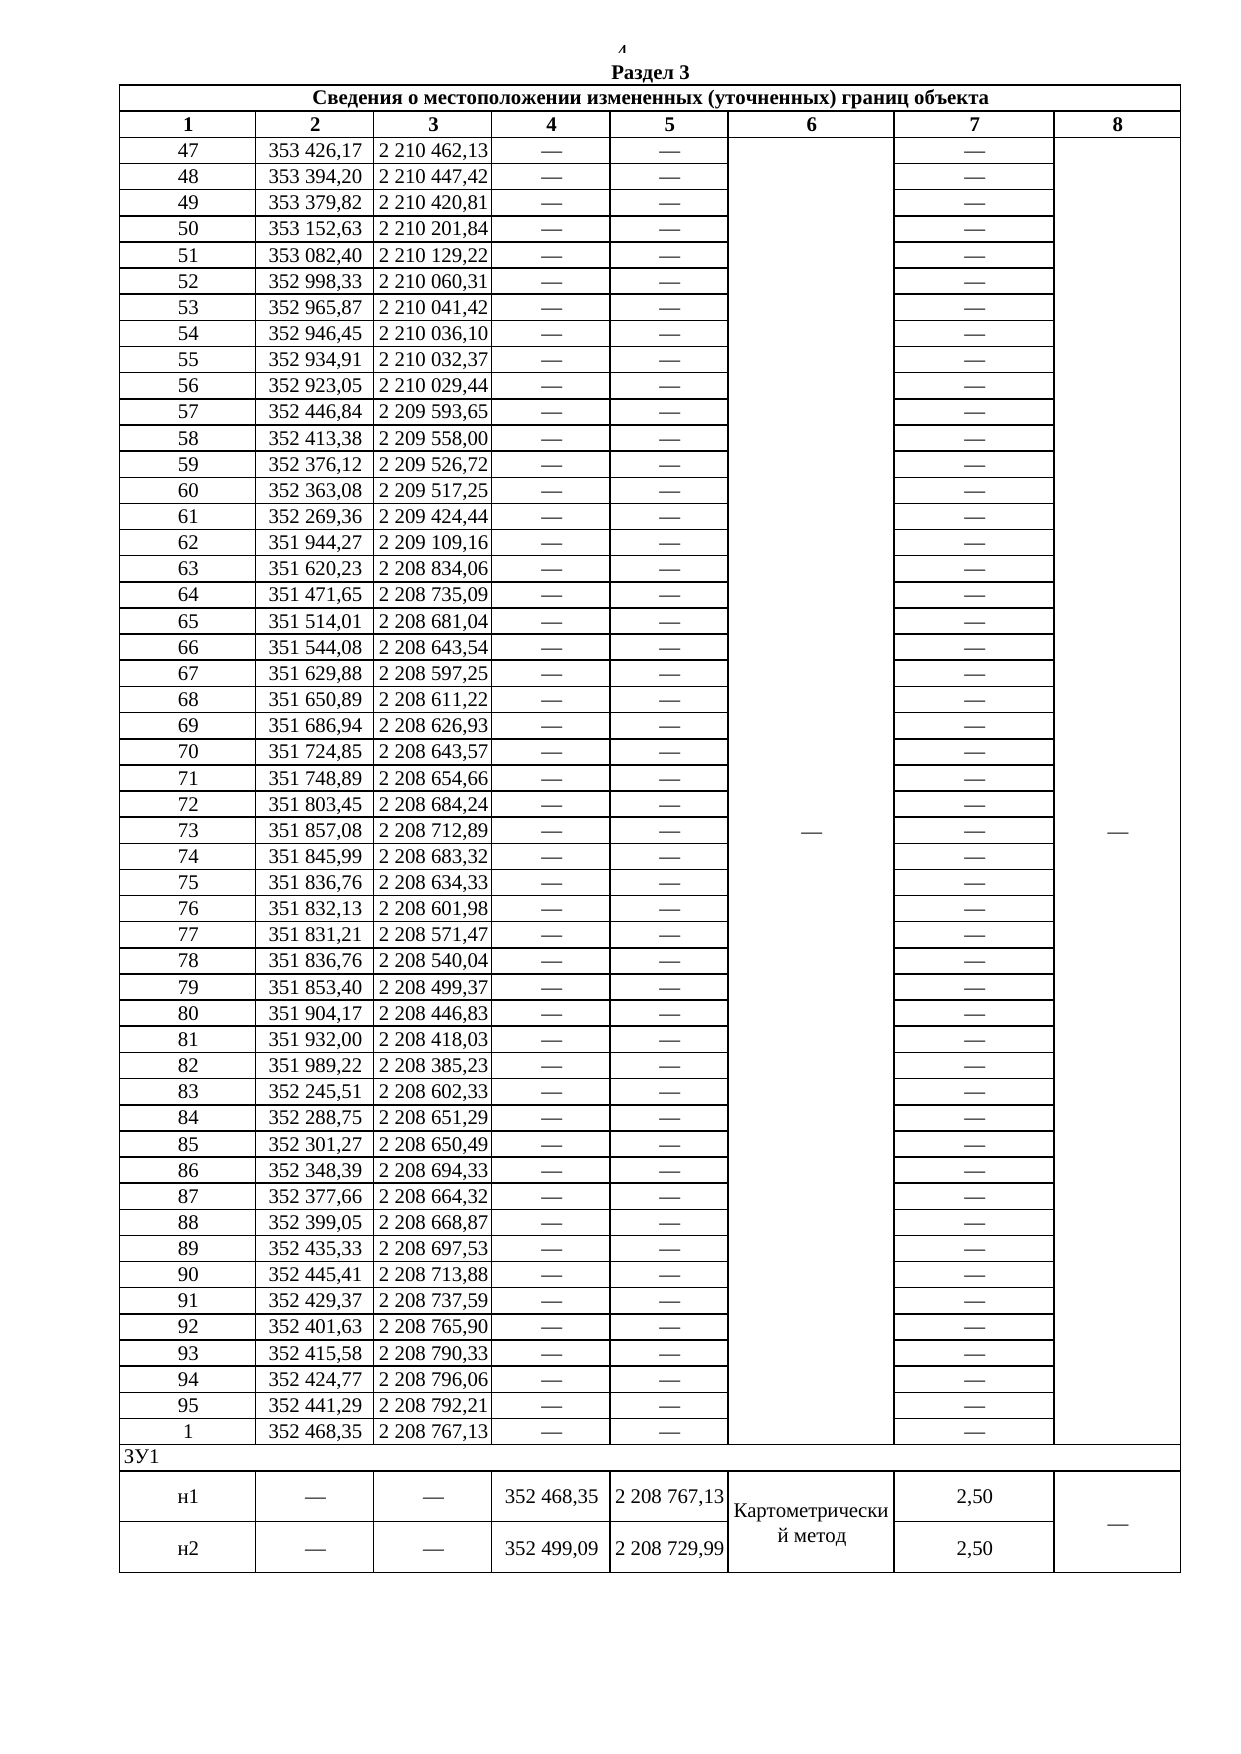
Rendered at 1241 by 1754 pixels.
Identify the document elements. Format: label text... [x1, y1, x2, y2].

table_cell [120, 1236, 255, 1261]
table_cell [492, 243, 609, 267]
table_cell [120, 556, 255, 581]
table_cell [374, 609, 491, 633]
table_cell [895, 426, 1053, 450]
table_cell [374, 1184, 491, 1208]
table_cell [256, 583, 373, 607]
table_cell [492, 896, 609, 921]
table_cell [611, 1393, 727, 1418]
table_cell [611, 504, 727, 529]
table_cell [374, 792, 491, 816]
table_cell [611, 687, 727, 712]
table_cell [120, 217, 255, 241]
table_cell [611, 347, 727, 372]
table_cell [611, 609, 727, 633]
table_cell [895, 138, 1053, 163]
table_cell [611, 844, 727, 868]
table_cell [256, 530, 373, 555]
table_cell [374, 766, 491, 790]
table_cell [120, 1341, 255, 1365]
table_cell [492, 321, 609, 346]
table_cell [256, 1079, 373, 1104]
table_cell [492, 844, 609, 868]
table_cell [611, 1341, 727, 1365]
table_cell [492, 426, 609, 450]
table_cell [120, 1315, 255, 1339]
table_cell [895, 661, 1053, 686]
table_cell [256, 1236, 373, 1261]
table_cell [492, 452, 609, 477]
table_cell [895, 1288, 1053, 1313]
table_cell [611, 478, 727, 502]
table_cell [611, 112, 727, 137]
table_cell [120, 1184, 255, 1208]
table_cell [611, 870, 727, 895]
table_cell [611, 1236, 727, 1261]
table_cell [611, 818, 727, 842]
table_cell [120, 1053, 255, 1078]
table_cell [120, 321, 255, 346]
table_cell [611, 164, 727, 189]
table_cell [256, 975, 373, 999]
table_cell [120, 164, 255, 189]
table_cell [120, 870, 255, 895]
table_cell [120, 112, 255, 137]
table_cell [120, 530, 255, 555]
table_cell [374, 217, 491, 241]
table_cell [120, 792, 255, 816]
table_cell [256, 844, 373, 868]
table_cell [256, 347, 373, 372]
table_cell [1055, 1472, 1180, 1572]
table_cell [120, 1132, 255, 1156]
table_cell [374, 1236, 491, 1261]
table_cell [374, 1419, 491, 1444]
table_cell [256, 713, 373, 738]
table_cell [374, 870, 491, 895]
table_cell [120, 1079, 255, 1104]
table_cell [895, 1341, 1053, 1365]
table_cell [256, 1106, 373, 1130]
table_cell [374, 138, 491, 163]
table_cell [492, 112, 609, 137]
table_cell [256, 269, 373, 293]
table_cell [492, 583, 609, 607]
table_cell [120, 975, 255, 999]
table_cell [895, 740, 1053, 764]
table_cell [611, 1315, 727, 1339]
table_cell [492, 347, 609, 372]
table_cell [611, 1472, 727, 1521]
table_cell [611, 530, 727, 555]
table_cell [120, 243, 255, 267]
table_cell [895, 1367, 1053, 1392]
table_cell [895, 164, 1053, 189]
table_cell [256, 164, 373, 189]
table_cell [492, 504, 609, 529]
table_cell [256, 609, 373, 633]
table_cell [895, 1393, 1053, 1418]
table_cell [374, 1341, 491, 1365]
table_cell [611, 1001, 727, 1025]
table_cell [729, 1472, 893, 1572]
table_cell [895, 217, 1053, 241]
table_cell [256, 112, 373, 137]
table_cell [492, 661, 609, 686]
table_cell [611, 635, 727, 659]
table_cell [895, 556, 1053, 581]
text Раздел 3 [314, 60, 987, 84]
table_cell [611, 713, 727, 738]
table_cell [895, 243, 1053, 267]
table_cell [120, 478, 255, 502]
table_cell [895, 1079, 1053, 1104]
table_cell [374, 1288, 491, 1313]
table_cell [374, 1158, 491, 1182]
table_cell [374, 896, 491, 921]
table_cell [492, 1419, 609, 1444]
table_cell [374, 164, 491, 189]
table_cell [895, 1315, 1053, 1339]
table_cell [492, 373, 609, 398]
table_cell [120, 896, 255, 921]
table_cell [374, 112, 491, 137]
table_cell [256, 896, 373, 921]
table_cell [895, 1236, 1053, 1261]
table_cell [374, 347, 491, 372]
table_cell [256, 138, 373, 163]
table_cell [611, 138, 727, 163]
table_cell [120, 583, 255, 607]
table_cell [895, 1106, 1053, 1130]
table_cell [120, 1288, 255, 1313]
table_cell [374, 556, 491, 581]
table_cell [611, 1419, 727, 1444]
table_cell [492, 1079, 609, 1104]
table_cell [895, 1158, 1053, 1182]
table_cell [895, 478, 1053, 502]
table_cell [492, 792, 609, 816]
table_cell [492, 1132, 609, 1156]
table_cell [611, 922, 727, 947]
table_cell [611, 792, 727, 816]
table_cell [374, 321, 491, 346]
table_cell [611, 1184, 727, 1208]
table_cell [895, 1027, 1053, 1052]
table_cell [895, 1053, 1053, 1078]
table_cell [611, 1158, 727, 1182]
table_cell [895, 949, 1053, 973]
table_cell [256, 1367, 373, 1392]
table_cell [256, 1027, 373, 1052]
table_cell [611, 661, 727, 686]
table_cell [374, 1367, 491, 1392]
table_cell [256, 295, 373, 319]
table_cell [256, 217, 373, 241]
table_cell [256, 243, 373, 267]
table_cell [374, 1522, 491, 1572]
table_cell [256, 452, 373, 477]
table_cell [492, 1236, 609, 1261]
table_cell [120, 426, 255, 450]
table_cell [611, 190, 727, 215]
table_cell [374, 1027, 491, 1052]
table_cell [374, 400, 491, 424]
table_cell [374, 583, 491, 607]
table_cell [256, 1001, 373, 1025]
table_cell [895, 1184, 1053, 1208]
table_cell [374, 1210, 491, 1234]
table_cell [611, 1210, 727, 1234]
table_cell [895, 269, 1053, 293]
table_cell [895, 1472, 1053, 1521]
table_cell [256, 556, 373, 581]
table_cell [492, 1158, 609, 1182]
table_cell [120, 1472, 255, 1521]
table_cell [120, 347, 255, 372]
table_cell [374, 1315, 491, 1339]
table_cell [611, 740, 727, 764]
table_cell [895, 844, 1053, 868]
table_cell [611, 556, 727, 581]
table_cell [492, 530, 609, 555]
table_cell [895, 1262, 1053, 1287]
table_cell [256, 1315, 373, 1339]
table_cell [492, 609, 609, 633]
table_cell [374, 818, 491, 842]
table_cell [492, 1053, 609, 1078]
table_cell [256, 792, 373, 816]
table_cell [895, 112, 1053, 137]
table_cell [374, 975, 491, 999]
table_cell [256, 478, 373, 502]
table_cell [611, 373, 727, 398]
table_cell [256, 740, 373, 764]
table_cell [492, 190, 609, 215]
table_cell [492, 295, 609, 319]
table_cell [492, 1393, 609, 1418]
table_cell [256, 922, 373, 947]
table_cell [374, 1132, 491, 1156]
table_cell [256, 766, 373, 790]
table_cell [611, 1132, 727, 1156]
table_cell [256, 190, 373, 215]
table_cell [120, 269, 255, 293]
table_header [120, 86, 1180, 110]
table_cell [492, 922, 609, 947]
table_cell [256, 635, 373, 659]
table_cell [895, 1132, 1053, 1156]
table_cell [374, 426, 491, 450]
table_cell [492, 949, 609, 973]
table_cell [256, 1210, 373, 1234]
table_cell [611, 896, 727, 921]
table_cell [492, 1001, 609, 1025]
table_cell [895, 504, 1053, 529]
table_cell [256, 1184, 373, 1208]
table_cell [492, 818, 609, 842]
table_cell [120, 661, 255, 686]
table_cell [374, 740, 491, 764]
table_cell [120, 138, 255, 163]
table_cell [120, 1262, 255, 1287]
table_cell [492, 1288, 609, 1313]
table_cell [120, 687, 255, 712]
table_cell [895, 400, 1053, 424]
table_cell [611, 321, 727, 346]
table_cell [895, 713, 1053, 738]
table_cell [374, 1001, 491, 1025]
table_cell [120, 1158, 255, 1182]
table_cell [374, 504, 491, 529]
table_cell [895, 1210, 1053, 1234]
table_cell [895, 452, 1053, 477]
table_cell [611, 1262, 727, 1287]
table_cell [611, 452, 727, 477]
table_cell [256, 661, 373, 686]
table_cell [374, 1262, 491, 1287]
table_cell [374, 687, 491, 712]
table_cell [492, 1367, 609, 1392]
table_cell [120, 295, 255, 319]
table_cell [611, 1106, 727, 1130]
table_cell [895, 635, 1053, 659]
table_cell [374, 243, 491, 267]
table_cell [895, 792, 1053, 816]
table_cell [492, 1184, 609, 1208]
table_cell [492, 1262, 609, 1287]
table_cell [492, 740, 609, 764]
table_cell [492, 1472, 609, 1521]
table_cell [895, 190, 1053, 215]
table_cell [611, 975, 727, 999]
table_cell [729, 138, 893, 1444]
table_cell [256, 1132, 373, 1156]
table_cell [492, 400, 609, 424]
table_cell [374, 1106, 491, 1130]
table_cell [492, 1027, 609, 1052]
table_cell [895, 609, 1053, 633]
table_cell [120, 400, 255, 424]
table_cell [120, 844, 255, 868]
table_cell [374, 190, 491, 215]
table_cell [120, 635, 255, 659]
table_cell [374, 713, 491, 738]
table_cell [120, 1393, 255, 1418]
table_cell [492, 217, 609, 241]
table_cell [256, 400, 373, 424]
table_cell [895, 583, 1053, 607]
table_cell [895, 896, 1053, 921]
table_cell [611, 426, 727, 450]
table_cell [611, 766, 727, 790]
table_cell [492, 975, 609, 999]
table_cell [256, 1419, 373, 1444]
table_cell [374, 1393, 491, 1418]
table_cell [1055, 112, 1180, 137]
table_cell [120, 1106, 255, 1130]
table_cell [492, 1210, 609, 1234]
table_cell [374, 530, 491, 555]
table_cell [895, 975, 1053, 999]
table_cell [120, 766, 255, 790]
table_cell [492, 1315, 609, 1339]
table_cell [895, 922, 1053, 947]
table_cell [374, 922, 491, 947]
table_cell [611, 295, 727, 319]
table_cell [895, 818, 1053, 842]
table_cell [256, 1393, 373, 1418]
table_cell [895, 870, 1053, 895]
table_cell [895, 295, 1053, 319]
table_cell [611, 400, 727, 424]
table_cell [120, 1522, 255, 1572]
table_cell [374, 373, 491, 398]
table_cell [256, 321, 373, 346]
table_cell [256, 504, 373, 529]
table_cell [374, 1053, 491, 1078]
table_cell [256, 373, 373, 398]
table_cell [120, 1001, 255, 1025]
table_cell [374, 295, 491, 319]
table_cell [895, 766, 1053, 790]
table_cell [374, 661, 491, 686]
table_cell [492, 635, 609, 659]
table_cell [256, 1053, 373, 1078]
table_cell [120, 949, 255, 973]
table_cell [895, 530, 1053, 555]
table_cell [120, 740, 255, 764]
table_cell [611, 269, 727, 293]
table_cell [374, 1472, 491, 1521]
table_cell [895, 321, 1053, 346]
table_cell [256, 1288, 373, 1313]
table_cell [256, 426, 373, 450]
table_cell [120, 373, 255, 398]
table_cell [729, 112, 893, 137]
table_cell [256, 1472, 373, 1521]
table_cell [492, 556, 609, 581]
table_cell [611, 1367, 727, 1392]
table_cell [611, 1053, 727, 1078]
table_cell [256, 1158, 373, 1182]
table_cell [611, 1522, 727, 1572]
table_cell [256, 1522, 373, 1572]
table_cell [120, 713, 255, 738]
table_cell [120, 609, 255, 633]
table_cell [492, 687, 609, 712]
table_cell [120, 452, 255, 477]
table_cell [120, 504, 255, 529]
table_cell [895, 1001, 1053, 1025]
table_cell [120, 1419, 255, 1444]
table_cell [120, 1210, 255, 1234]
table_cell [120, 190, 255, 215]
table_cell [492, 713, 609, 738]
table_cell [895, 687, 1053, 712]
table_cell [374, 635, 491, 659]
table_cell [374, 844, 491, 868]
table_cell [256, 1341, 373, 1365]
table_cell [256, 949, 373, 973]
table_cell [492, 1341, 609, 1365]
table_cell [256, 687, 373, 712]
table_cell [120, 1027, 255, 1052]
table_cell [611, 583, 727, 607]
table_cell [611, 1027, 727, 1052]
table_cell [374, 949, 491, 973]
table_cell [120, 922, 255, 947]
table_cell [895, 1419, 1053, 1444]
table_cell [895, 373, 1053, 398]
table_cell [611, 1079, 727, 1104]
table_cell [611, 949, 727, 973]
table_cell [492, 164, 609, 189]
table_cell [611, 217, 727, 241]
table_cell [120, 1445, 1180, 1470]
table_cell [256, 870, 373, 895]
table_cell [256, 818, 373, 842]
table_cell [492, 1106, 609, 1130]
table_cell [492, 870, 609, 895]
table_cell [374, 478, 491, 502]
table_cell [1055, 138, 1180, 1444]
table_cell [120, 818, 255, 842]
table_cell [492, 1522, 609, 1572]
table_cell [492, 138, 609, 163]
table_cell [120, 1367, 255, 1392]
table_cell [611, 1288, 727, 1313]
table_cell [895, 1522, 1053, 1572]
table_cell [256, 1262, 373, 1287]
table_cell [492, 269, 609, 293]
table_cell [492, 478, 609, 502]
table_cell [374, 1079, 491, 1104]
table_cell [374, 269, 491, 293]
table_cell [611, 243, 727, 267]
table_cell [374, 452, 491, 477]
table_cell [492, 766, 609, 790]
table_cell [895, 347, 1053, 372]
